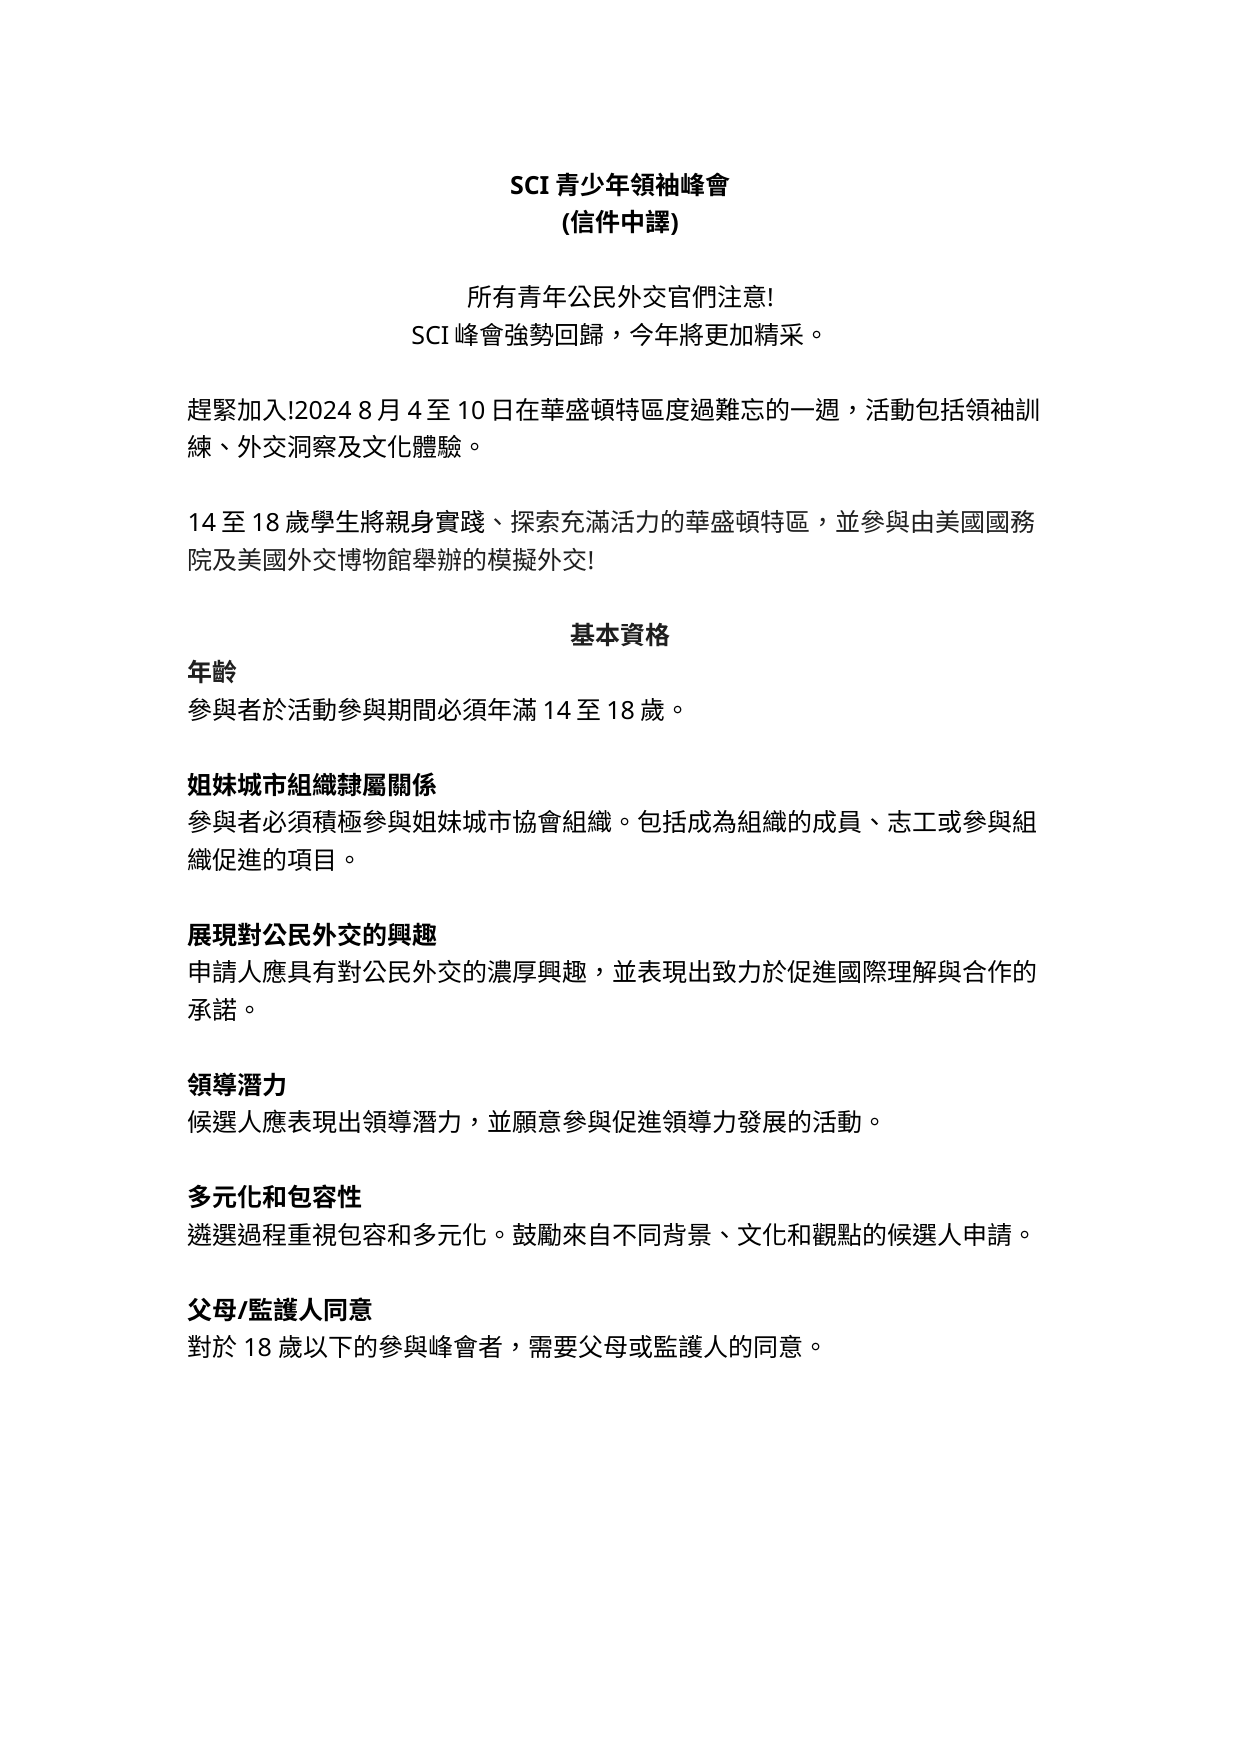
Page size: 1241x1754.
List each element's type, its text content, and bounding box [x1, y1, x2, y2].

text 多元化和包容性 [187, 1177, 1053, 1214]
text 姐妹城市組織隸屬關係 [187, 764, 1053, 802]
text 年齡 [187, 652, 1053, 689]
text 趕緊加入!2024 8月4至10日在華盛頓特區度過難忘的一週，活動包括領袖訓練、外交洞察及文化體驗。 [187, 389, 1053, 464]
text 所有青年公民外交官們注意! [187, 277, 1053, 314]
text 基本資格 [187, 614, 1053, 652]
text 候選人應表現出領導潛力，並願意參與促進領導力發展的活動。 [187, 1102, 1053, 1139]
text (信件中譯) [187, 202, 1053, 239]
text SCI 青少年領袖峰會 [187, 164, 1053, 202]
text 領導潛力 [187, 1064, 1053, 1102]
text 14至18歲學生將親身實踐、探索充滿活力的華盛頓特區，並參與由美國國務院及美國外交博物館舉辦的模擬外交! [187, 502, 1053, 577]
text 參與者於活動參與期間必須年滿14至18歲。 [187, 689, 1053, 727]
text 展現對公民外交的興趣 [187, 914, 1053, 952]
text SCI峰會強勢回歸，今年將更加精采。 [187, 314, 1053, 352]
text 申請人應具有對公民外交的濃厚興趣，並表現出致力於促進國際理解與合作的承諾。 [187, 952, 1053, 1027]
text 遴選過程重視包容和多元化。鼓勵來自不同背景、文化和觀點的候選人申請。 [187, 1214, 1053, 1252]
text 對於 18 歲以下的參與峰會者，需要父母或監護人的同意。 [187, 1327, 1053, 1364]
text 父母/監護人同意 [187, 1289, 1053, 1327]
text 參與者必須積極參與姐妹城市協會組織。包括成為組織的成員、志工或參與組織促進的項目。 [187, 802, 1053, 877]
